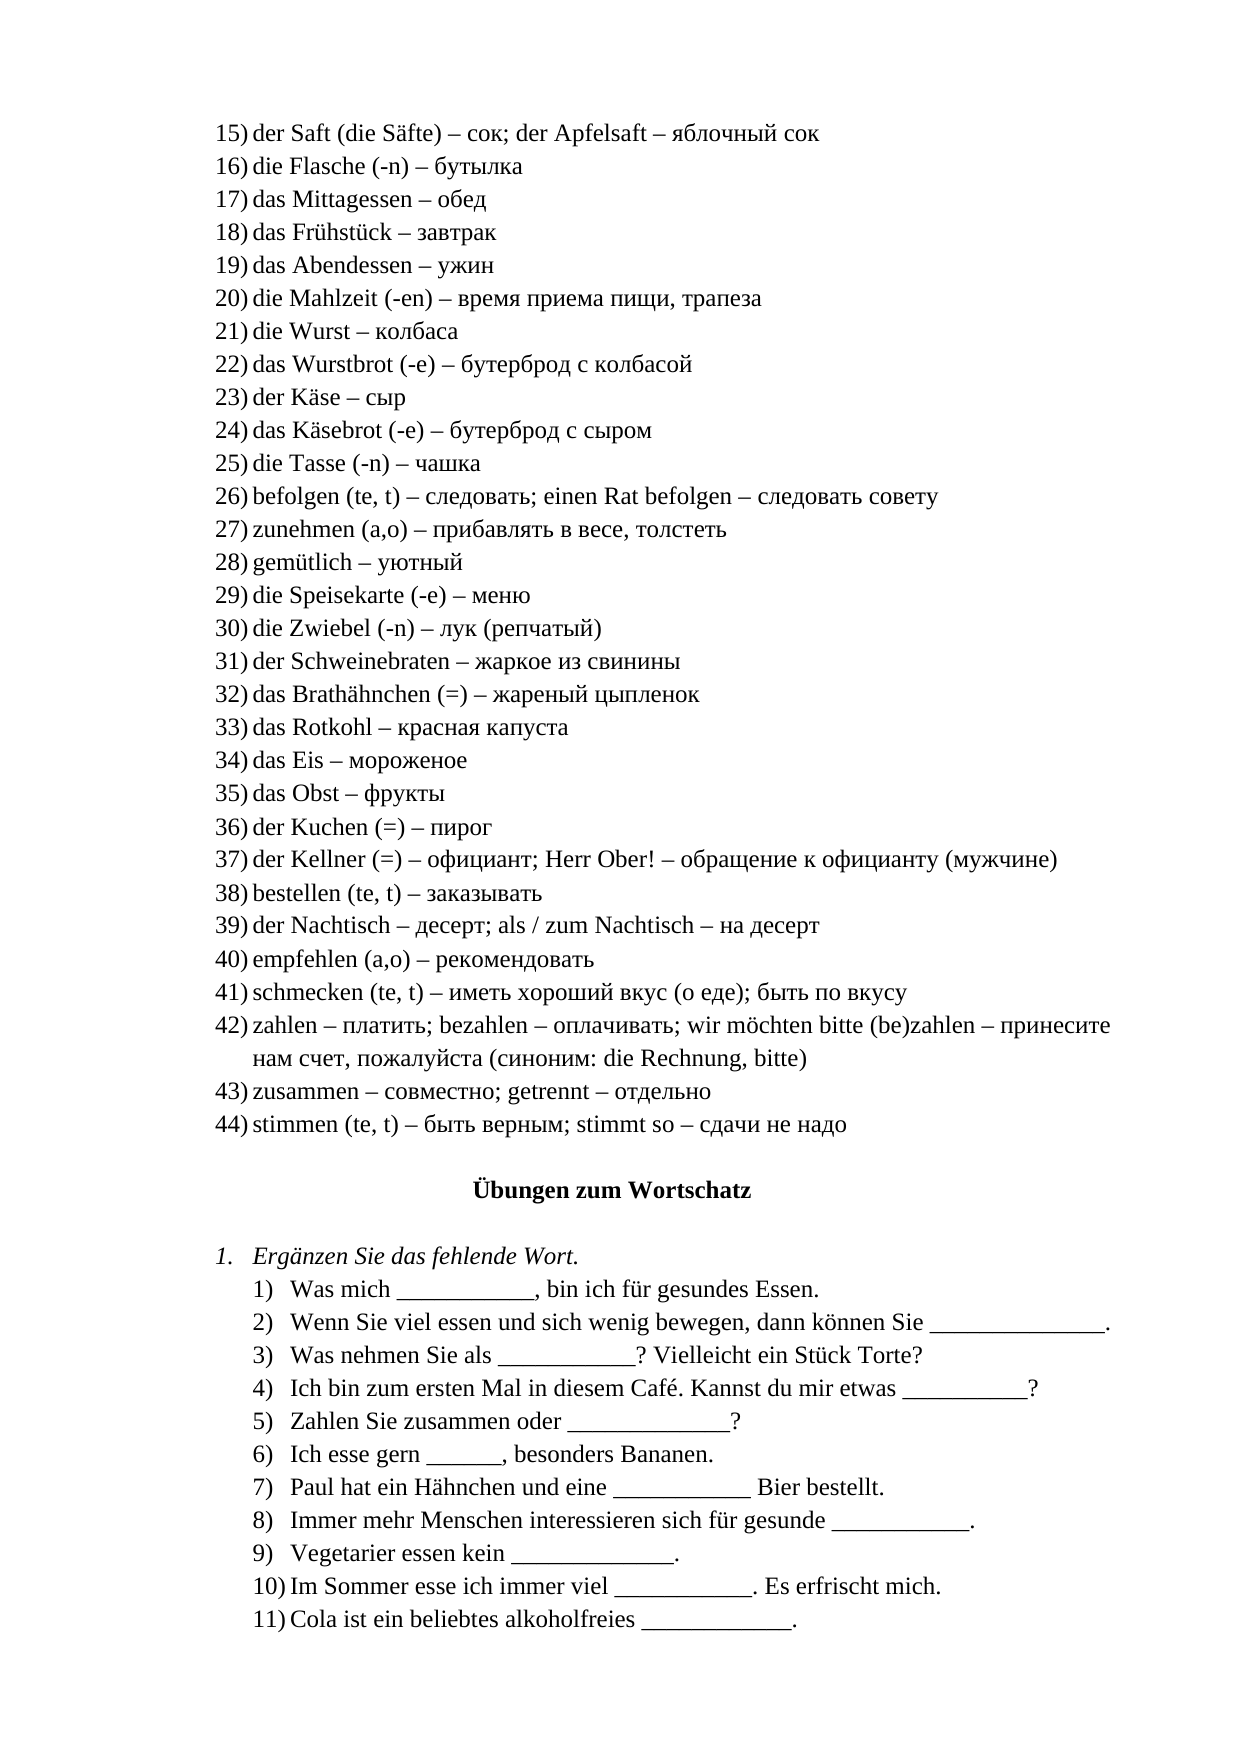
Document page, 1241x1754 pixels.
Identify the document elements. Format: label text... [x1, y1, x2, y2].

list die Tasse (-n) – чашка [215, 448, 1152, 477]
list das Eis – мороженое [215, 746, 1152, 774]
list empfehlen (a,o) – рекомендовать [215, 944, 1152, 972]
list schmecken (te, t) – иметь хороший вкус (о еде); быть по вкусу [215, 977, 1152, 1005]
list Im Sommer esse ich immer viel ___________. Es erfrischt mich. [252, 1571, 1152, 1600]
list der Kuchen (=) – пирог [215, 812, 1152, 840]
list das Rotkohl – красная капуста [215, 712, 1152, 741]
list das Obst – фрукты [215, 778, 1152, 807]
list das Frühstück – завтрак [215, 217, 1152, 246]
list die Wurst – колбаса [215, 316, 1152, 345]
list das Käsebrot (-e) – бутерброд с сыром [215, 415, 1152, 444]
list zahlen – платить; bezahlen – оплачивать; wir möchten bitte (be)zahlen – принесите нам счет, пожалуйста (синоним: die Rechnung, bitte) [215, 1010, 1152, 1071]
list die Zwiebel (-n) – лук (репчатый) [215, 613, 1152, 642]
list Cola ist ein beliebtes alkoholfreies ____________. [252, 1604, 1152, 1633]
list Wenn Sie viel essen und sich wenig bewegen, dann können Sie ______________. [252, 1307, 1152, 1336]
list bestellen (te, t) – заказывать [215, 878, 1152, 906]
list zunehmen (a,o) – прибавлять в весе, толстеть [215, 514, 1152, 543]
list Zahlen Sie zusammen oder _____________? [252, 1406, 1152, 1435]
list die Flasche (-n) – бутылка [215, 151, 1152, 180]
list Ergänzen Sie das fehlende Wort. [215, 1241, 1152, 1269]
list der Käse – сыр [215, 382, 1152, 411]
list Was nehmen Sie als ___________? Vielleicht ein Stück Torte? [252, 1340, 1152, 1369]
list das Mittagessen – обед [215, 184, 1152, 213]
list Vegetarier essen kein _____________. [252, 1538, 1152, 1567]
list zusammen – совместно; getrennt – отдельно [215, 1076, 1152, 1104]
list Ich esse gern ______, besonders Bananen. [252, 1439, 1152, 1468]
list die Speisekarte (-e) – меню [215, 580, 1152, 609]
list das Wurstbrot (-e) – бутерброд с колбасой [215, 349, 1152, 378]
list befolgen (te, t) – следовать; einen Rat befolgen – следовать совету [215, 481, 1152, 510]
list gemütlich – уютный [215, 547, 1152, 576]
list Übungen zum Wortschatz [437, 1175, 1152, 1203]
list Immer mehr Menschen interessieren sich für gesunde ___________. [252, 1505, 1152, 1534]
list der Nachtisch – десерт; als / zum Nachtisch – на десерт [215, 911, 1152, 939]
list das Abendessen – ужин [215, 250, 1152, 279]
list Was mich ___________, bin ich für gesundes Essen. [252, 1274, 1152, 1303]
list der Saft (die Säfte) – сок; der Apfelsaft – яблочный сок [215, 118, 1152, 147]
list der Schweinebraten – жаркое из свинины [215, 646, 1152, 675]
list die Mahlzeit (-en) – время приема пищи, трапеза [215, 283, 1152, 312]
list der Kellner (=) – официант; Herr Ober! – обращение к официанту (мужчине) [215, 844, 1152, 873]
list Paul hat ein Hähnchen und eine ___________ Bier bestellt. [252, 1472, 1152, 1501]
list stimmen (te, t) – быть верным; stimmt so – сдачи не надо [215, 1109, 1152, 1137]
list das Brathähnchen (=) – жареный цыпленок [215, 679, 1152, 708]
list Ich bin zum ersten Mal in diesem Café. Kannst du mir etwas __________? [252, 1373, 1152, 1402]
